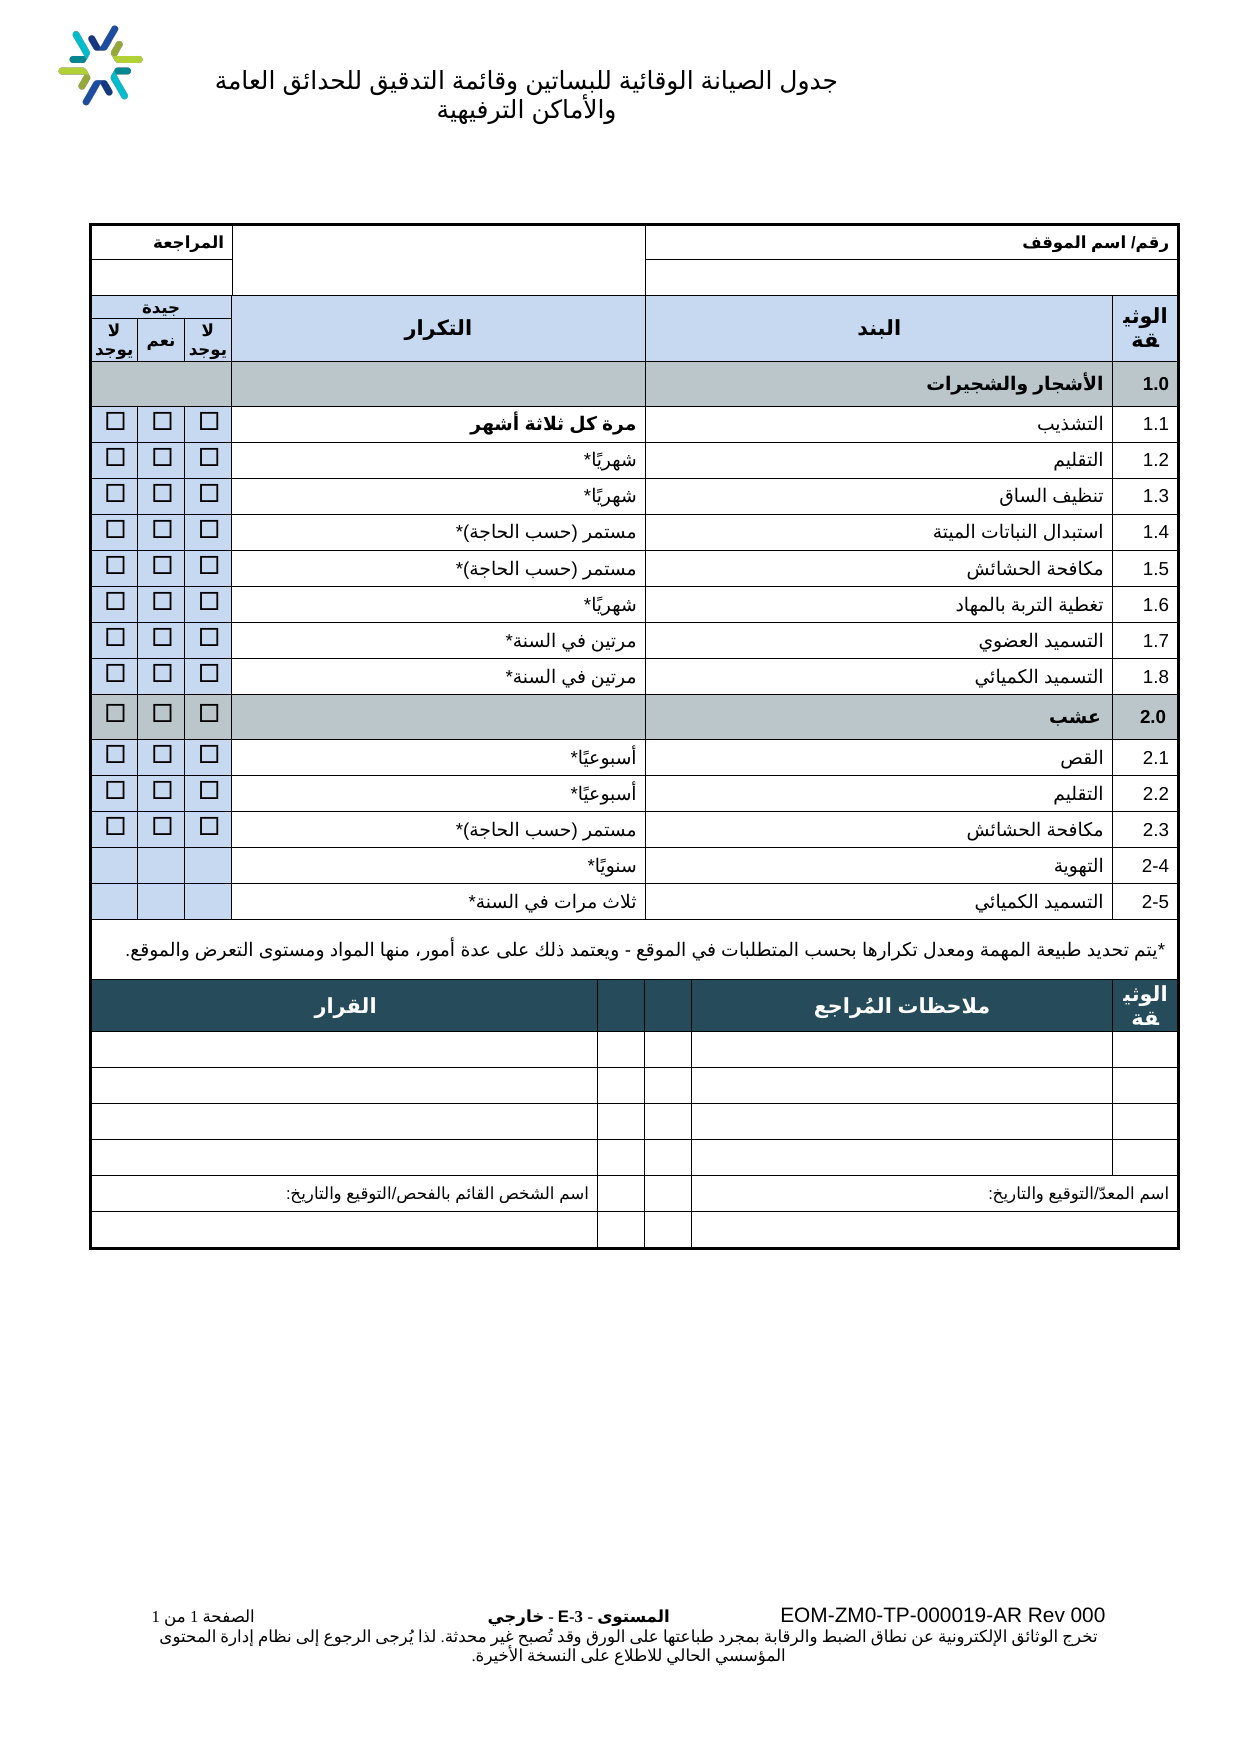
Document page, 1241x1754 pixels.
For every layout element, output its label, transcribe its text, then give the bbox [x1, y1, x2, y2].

table_cell 1.6 [1113, 587, 1177, 622]
table_cell [598, 1104, 644, 1139]
table_cell التهوية [646, 848, 1112, 883]
table_cell [692, 1032, 1112, 1067]
table_cell 1.0 [1113, 362, 1177, 406]
table_cell [598, 1068, 644, 1103]
table_cell 1.4 [1113, 515, 1177, 550]
table_cell ثلاث مرات في السنة* [232, 884, 645, 919]
table_cell ملاحظات المُراجع [692, 980, 1112, 1031]
table_cell [232, 362, 645, 406]
table_cell التكرار [232, 296, 645, 361]
table_cell [645, 1068, 691, 1103]
table_cell شهريًا* [232, 443, 645, 478]
table_cell التسميد الكميائي [646, 659, 1112, 694]
table_cell [138, 884, 184, 919]
table_cell مكافحة الحشائش [646, 551, 1112, 586]
table_cell التسميد العضوي [646, 623, 1112, 658]
table_cell [692, 1140, 1112, 1175]
table_cell [92, 260, 232, 295]
table_cell [645, 1176, 691, 1211]
table_cell اسم الشخص القائم بالفحص/التوقيع والتاريخ: [92, 1176, 597, 1211]
table_cell مرتين في السنة* [232, 623, 645, 658]
table_cell 2.1 [1113, 740, 1177, 775]
table_cell [598, 1176, 644, 1211]
table_cell البند [646, 296, 1112, 361]
table_cell [185, 848, 231, 883]
table_cell [645, 1212, 691, 1247]
table_cell الأشجار والشجيرات [646, 362, 1112, 406]
table_cell [692, 1104, 1112, 1139]
table_cell 1.1 [1113, 407, 1177, 442]
table_cell [598, 1032, 644, 1067]
table_cell [92, 1212, 597, 1247]
table_cell 1.5 [1113, 551, 1177, 586]
table_cell [1113, 1032, 1177, 1067]
table_cell الوثيقة [1113, 296, 1177, 361]
table_cell [92, 362, 231, 406]
table_cell مستمر (حسب الحاجة)* [232, 812, 645, 847]
table_cell [645, 1140, 691, 1175]
table_cell أسبوعيًا* [232, 776, 645, 811]
table_cell 1.8 [1113, 659, 1177, 694]
table_cell استبدال النباتات الميتة [646, 515, 1112, 550]
table_cell [1113, 1140, 1177, 1175]
table_cell نعم [138, 319, 184, 361]
table_cell القص [646, 740, 1112, 775]
table_cell 2-4 [1113, 848, 1177, 883]
table_cell مكافحة الحشائش [646, 812, 1112, 847]
table_cell [598, 1212, 644, 1247]
table_cell 1.7 [1113, 623, 1177, 658]
table_cell 2.0 [1113, 695, 1177, 739]
table_cell [185, 884, 231, 919]
table_cell [692, 1068, 1112, 1103]
table_cell [92, 848, 137, 883]
table_cell شهريًا* [232, 479, 645, 514]
table_header المراجعة [92, 226, 232, 259]
table_cell [645, 1032, 691, 1067]
table_header رقم/ اسم الموقف [646, 226, 1177, 259]
table_cell [92, 1068, 597, 1103]
table_cell [1113, 1104, 1177, 1139]
table_cell [92, 1032, 597, 1067]
table_cell [645, 1104, 691, 1139]
table_cell 1.2 [1113, 443, 1177, 478]
table_cell [92, 884, 137, 919]
table_cell *يتم تحديد طبيعة المهمة ومعدل تكرارها بحسب المتطلبات في الموقع - ويعتمد ذلك على عدة أمور، منها المواد ومستوى التعرض والموقع. [92, 920, 1177, 979]
table_cell التشذيب [646, 407, 1112, 442]
table_cell [138, 848, 184, 883]
table_cell لا يوجد [185, 319, 231, 361]
table_cell [1113, 1068, 1177, 1103]
table_cell [92, 1140, 597, 1175]
table_cell شهريًا* [232, 587, 645, 622]
table_cell مستمر (حسب الحاجة)* [232, 551, 645, 586]
table_cell [232, 695, 645, 739]
table_cell [692, 1212, 1177, 1247]
table_cell [598, 1140, 644, 1175]
table_cell مرة كل ثلاثة أشهر [232, 407, 645, 442]
table_cell مستمر (حسب الحاجة)* [232, 515, 645, 550]
table_cell عشب [646, 695, 1112, 739]
table_cell تغطية التربة بالمهاد [646, 587, 1112, 622]
table_cell 2-5 [1113, 884, 1177, 919]
table_cell تنظيف الساق [646, 479, 1112, 514]
table_header [233, 226, 645, 295]
table_cell القرار [92, 980, 597, 1031]
table_cell [598, 980, 644, 1031]
table_cell أسبوعيًا* [232, 740, 645, 775]
table_cell مرتين في السنة* [232, 659, 645, 694]
table_cell لا يوجد [92, 319, 137, 361]
table_cell الوثيقة [1113, 980, 1177, 1031]
table_cell اسم المعدّ/التوقيع والتاريخ: [692, 1176, 1177, 1211]
table_cell [645, 980, 691, 1031]
table_cell التقليم [646, 776, 1112, 811]
table_cell 2.3 [1113, 812, 1177, 847]
table_cell التقليم [646, 443, 1112, 478]
table_cell التسميد الكميائي [646, 884, 1112, 919]
table_cell سنويًا* [232, 848, 645, 883]
table_cell 1.3 [1113, 479, 1177, 514]
table_cell [92, 1104, 597, 1139]
table_cell 2.2 [1113, 776, 1177, 811]
table_cell [646, 260, 1177, 295]
table_cell جيدة [92, 296, 231, 318]
